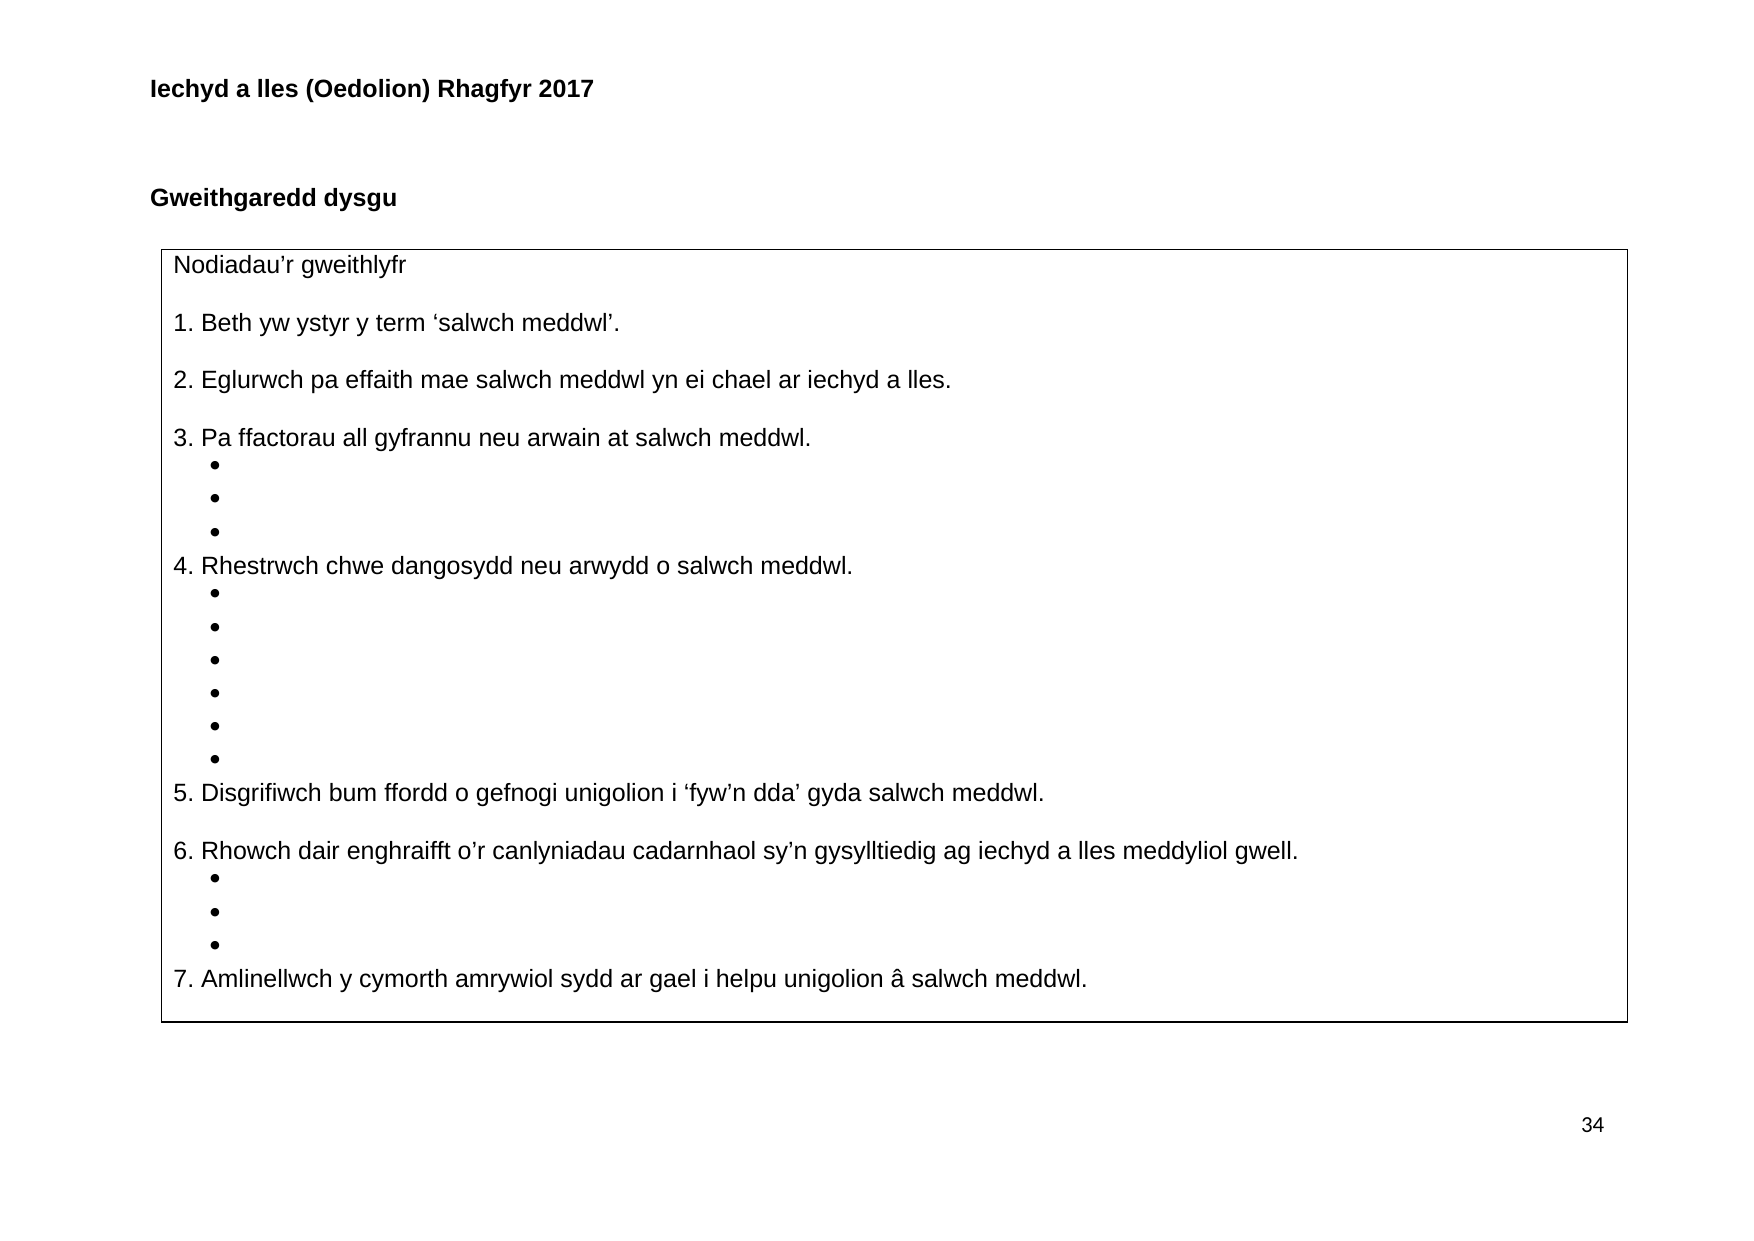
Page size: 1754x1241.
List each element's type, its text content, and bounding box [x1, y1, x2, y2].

table_header Nodiadau’r gweithlyfr 1. Beth yw ystyr y term ‘salwch meddwl’. 2. Eglurwch pa effaith mae salwch meddwl yn ei chael ar iechyd a lles. 3. Pa ffactorau all gyfrannu neu arwain at salwch meddwl. 4. Rhestrwch chwe dangosydd neu arwydd o salwch meddwl. 5. Disgrifiwch bum ffordd o gefnogi unigolion i ‘fyw’n dda’ gyda salwch meddwl. 6. Rhowch dair enghraifft o’r canlyniadau cadarnhaol sy’n gysylltiedig ag iechyd a lles meddyliol gwell. 7. Amlinellwch y cymorth amrywiol sydd ar gael i helpu unigolion â salwch meddwl. [162, 250, 1627, 1021]
text Gweithgaredd dysgu [150, 183, 1604, 212]
